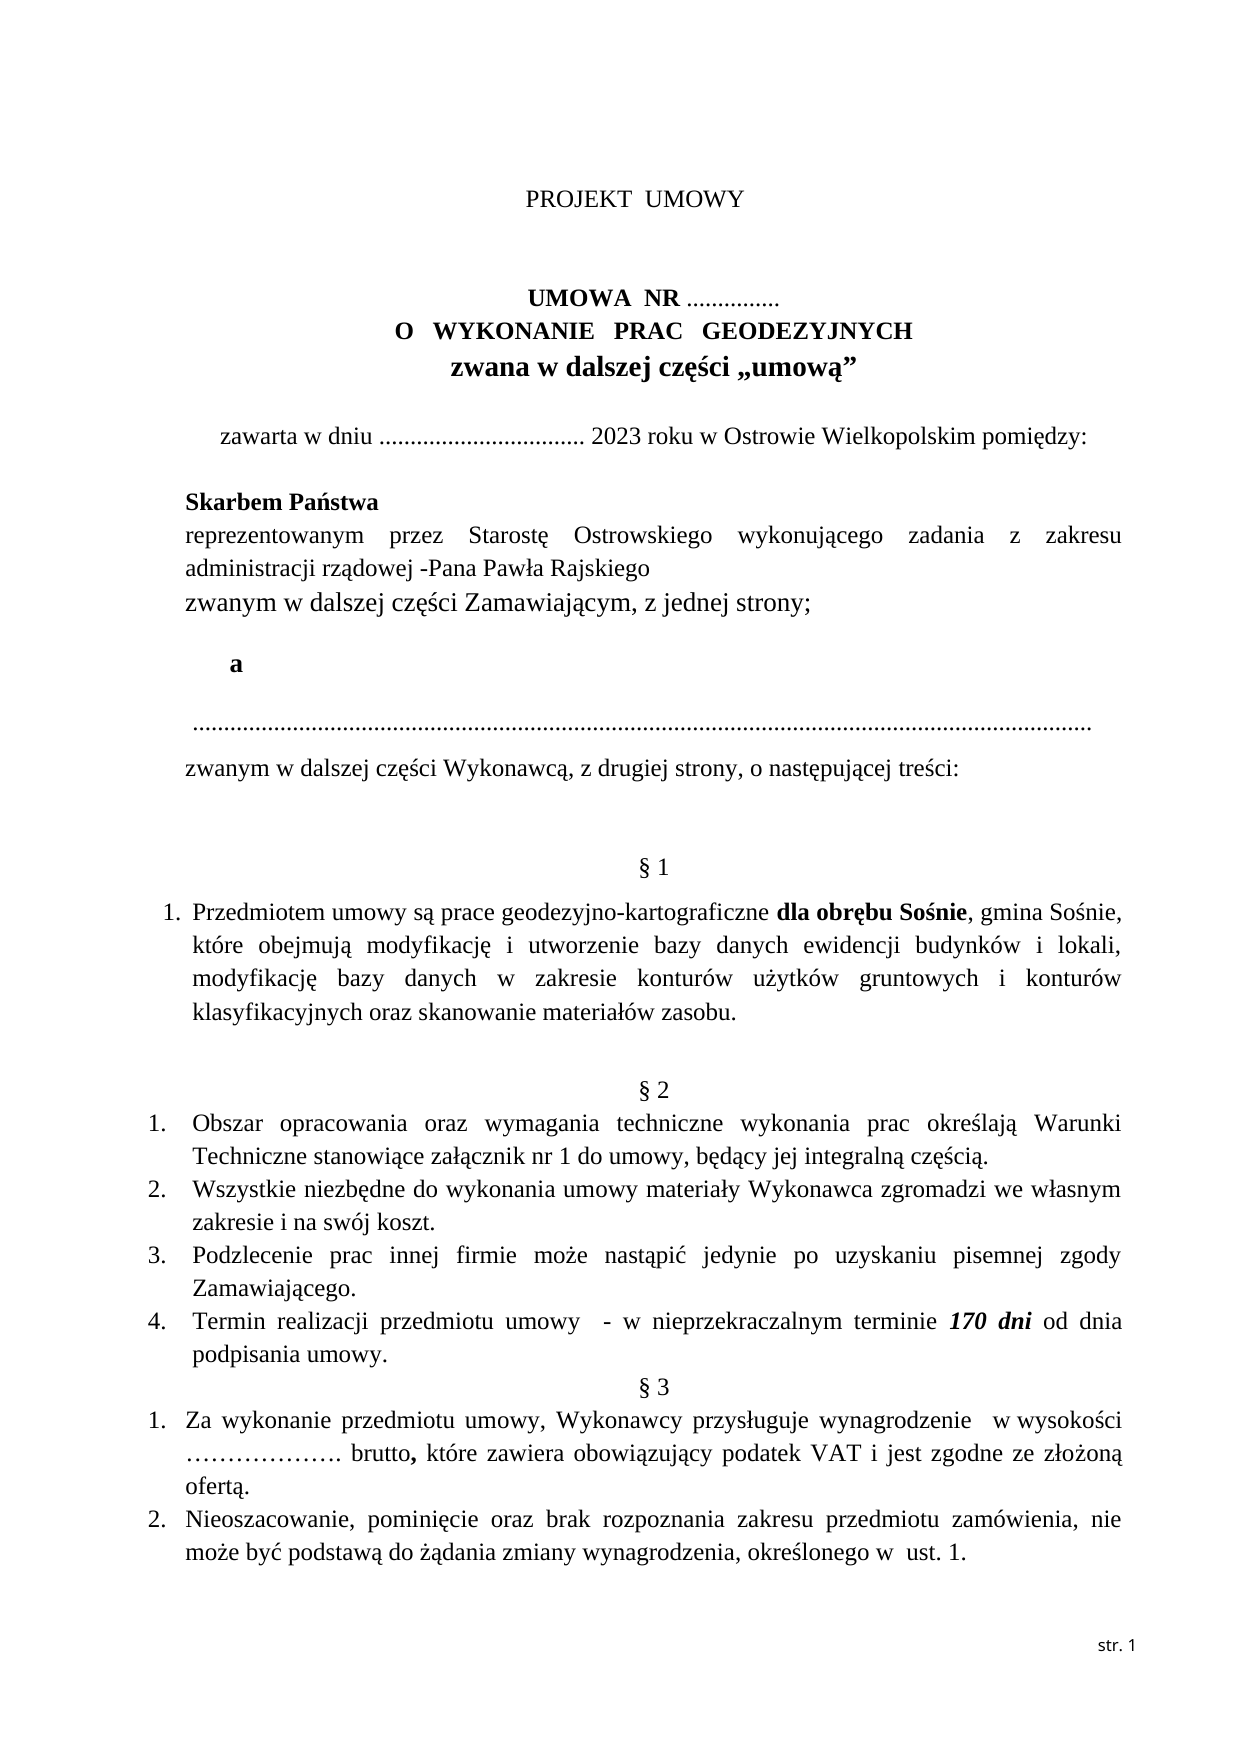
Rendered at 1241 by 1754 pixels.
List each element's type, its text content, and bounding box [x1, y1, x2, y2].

text § 1 [185, 852, 1122, 881]
list Termin realizacji przedmiotu umowy - w nieprzekraczalnym terminie 170 dni od dnia podpisania umowy. [148, 1306, 1122, 1368]
text zwanym w dalszej części Zamawiającym, z jednej strony; [185, 586, 1122, 617]
text ................................................................................................................................................ [185, 707, 1122, 736]
list Nieoszacowanie, pominięcie oraz brak rozpoznania zakresu przedmiotu zamówienia, nie może być podstawą do żądania zmiany wynagrodzenia, określonego w ust. 1. [148, 1504, 1122, 1566]
list Za wykonanie przedmiotu umowy, Wykonawcy przysługuje wynagrodzenie w wysokości ………………. brutto, które zawiera obowiązujący podatek VAT i jest zgodne ze złożoną ofertą. [148, 1405, 1122, 1500]
list Wszystkie niezbędne do wykonania umowy materiały Wykonawca zgromadzi we własnym zakresie i na swój koszt. [148, 1174, 1122, 1236]
list Podzlecenie prac innej firmie może nastąpić jedynie po uzyskaniu pisemnej zgody Zamawiającego. [148, 1240, 1122, 1302]
text zwanym w dalszej części Wykonawcą, z drugiej strony, o następującej treści: [185, 753, 1122, 782]
text UMOWA NR ............... [185, 283, 1122, 312]
text § 2 [185, 1075, 1122, 1104]
text reprezentowanym przez Starostę Ostrowskiego wykonującego zadania z zakresu administracji rządowej -Pana Pawła Rajskiego [185, 520, 1122, 582]
list Przedmiotem umowy są prace geodezyjno-kartograficzne dla obrębu Sośnie, gmina Sośnie, które obejmują modyfikację i utworzenie bazy danych ewidencji budynków i lokali, modyfikację bazy danych w zakresie konturów użytków gruntowych i konturów klasyfikacyjnych oraz skanowanie materiałów zasobu. [162, 897, 1122, 1025]
text PROJEKT UMOWY [148, 184, 1122, 213]
text Skarbem Państwa [148, 487, 1122, 516]
text a [185, 647, 1122, 678]
list Obszar opracowania oraz wymagania techniczne wykonania prac określają Warunki Techniczne stanowiące załącznik nr 1 do umowy, będący jej integralną częścią. [148, 1108, 1122, 1170]
subtitle zwana w dalszej części „umową” [185, 349, 1122, 383]
text zawarta w dniu ................................. 2023 roku w Ostrowie Wielkopolskim pomiędzy: [185, 421, 1122, 449]
text O WYKONANIE PRAC GEODEZYJNYCH [185, 316, 1122, 345]
text § 3 [185, 1372, 1122, 1401]
